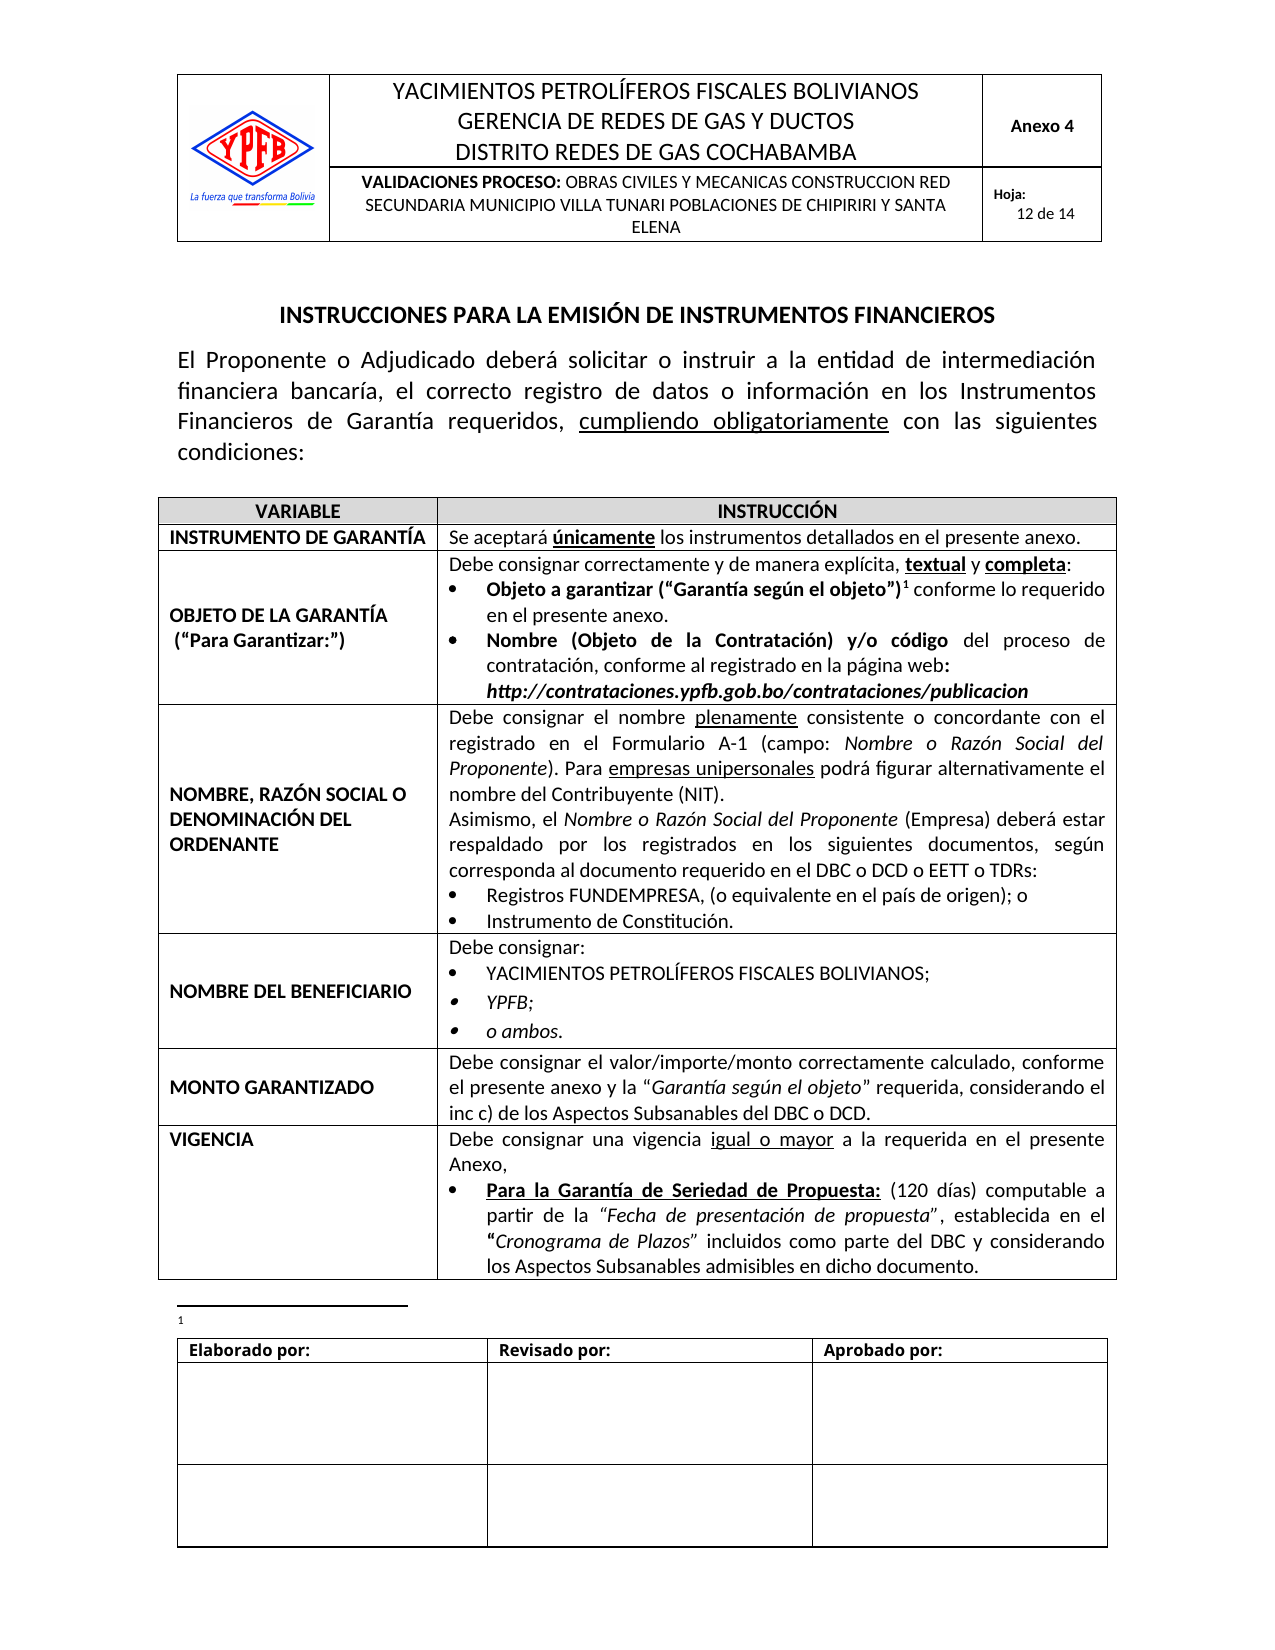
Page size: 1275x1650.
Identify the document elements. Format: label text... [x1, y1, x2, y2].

table_cell Debe consignar: YACIMIENTOS PETROLÍFEROS FISCALES BOLIVIANOS; YPFB; o ambos. [438, 934, 1116, 1048]
table_cell Debe consignar el nombre plenamente consistente o concordante con el registrado en el Formulario A-1 (campo: Nombre o Razón Social del Proponente). Para empresas unipersonales podrá figurar alternativamente el nombre del Contribuyente (NIT). Asimismo, el Nombre o Razón Social del Proponente (Empresa) deberá estar respaldado por los registrados en los siguientes documentos, según corresponda al documento requerido en el DBC o DCD o EETT o TDRs: Registros FUNDEMPRESA, (o equivalente en el país de origen); o Instrumento de Constitución. [438, 705, 1116, 933]
picture [188, 105, 316, 211]
table_cell VIGENCIA [159, 1126, 437, 1279]
table_cell Se aceptará únicamente los instrumentos detallados en el presente anexo. [438, 525, 1116, 550]
table_cell INSTRUMENTO DE GARANTÍA [159, 525, 437, 550]
table_cell NOMBRE, RAZÓN SOCIAL O DENOMINACIÓN DEL ORDENANTE [159, 705, 437, 933]
text INSTRUCCIONES PARA LA EMISIÓN DE INSTRUMENTOS FINANCIEROS [177, 299, 1098, 329]
table_header VARIABLE [159, 498, 437, 523]
table_header INSTRUCCIÓN [438, 498, 1116, 523]
table_cell Debe consignar correctamente y de manera explícita, textual y completa: Objeto a garantizar (“Garantía según el objeto”) conforme lo requerido en el presente anexo. Nombre (Objeto de la Contratación) y/o código del proceso de contratación, conforme al registrado en la página web: http://contrataciones.ypfb.gob.bo/contrataciones/publicacion [438, 551, 1116, 703]
text El Proponente o Adjudicado deberá solicitar o instruir a la entidad de intermediación financiera bancaría, el correcto registro de datos o información en los Instrumentos Financieros de Garantía requeridos, cumpliendo obligatoriamente con las siguientes condiciones: [177, 344, 1098, 467]
table_cell MONTO GARANTIZADO [159, 1049, 437, 1125]
table_cell NOMBRE DEL BENEFICIARIO [159, 934, 437, 1048]
table_cell OBJETO DE LA GARANTÍA (“Para Garantizar:”) [159, 551, 437, 703]
table_cell Debe consignar el valor/importe/monto correctamente calculado, conforme el presente anexo y la “Garantía según el objeto” requerida, considerando el inc c) de los Aspectos Subsanables del DBC o DCD. [438, 1049, 1116, 1125]
